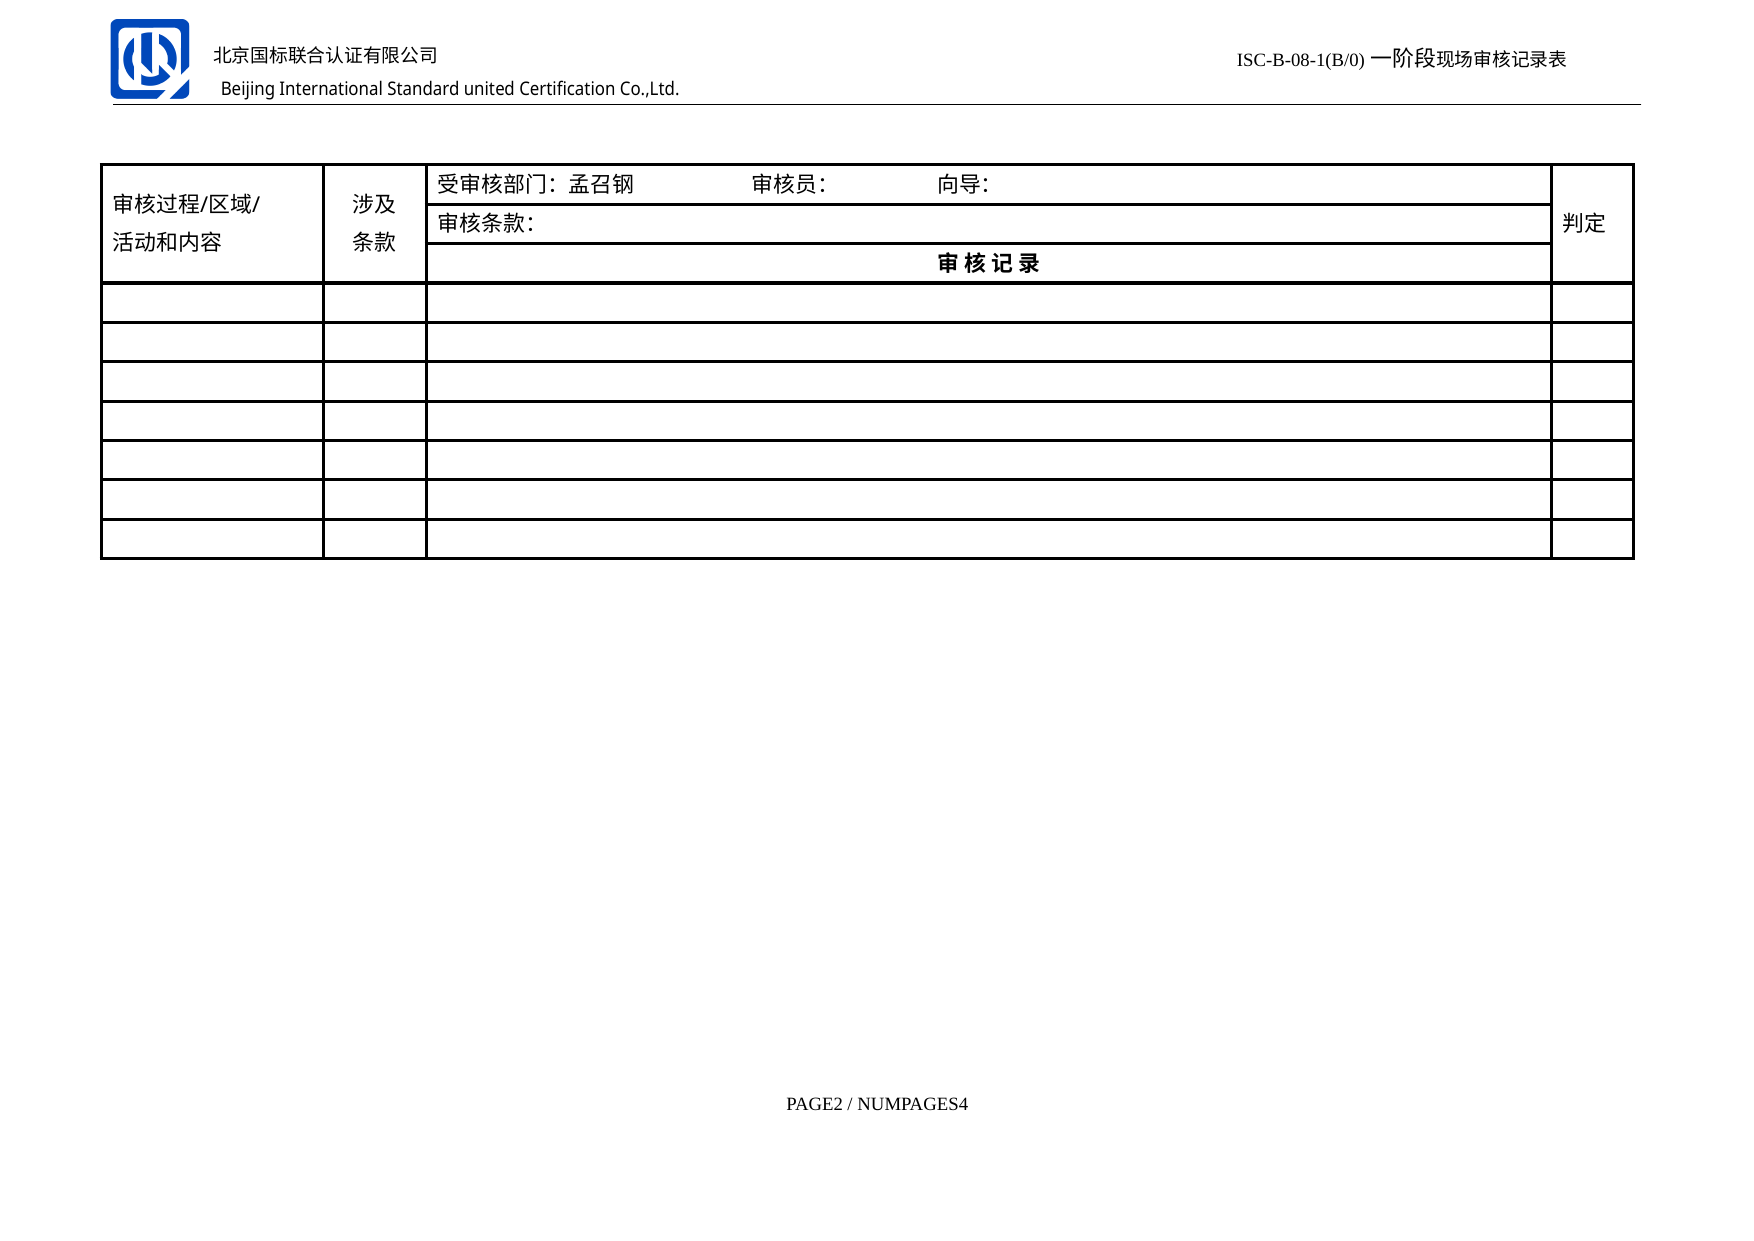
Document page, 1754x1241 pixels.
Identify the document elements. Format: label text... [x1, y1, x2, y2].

table_cell [103, 521, 322, 557]
table_cell 审核条款： [428, 206, 1550, 242]
table_cell [428, 403, 1550, 439]
table_cell [1553, 442, 1632, 478]
table_header 审核过程/区域/ 活动和内容 [103, 166, 322, 281]
table_header 涉及 条款 [325, 166, 425, 281]
table_cell [103, 324, 322, 360]
table_cell [325, 442, 425, 478]
table_cell [103, 442, 322, 478]
table_cell [1553, 481, 1632, 518]
table_cell [428, 324, 1550, 360]
table_cell [325, 285, 425, 321]
table_cell [325, 481, 425, 518]
table_cell [428, 521, 1550, 557]
table_cell [325, 403, 425, 439]
table_cell [325, 521, 425, 557]
table_cell [428, 285, 1550, 321]
picture [110, 19, 190, 99]
table_cell [1553, 403, 1632, 439]
table_header 受审核部门：孟召钢 审核员： 向导： [428, 166, 1550, 203]
table_cell [103, 363, 322, 399]
table_cell 审 核 记 录 [428, 245, 1550, 281]
table_cell [103, 403, 322, 439]
table_cell [428, 442, 1550, 478]
table_cell [325, 363, 425, 399]
table_cell [428, 363, 1550, 399]
table_cell [1553, 324, 1632, 360]
table_cell [1553, 521, 1632, 557]
table_header 判定 [1553, 166, 1632, 281]
table_cell [1553, 363, 1632, 399]
table_cell [1553, 285, 1632, 321]
table_cell [428, 481, 1550, 518]
table_cell [325, 324, 425, 360]
table_cell [103, 285, 322, 321]
table_cell [103, 481, 322, 518]
